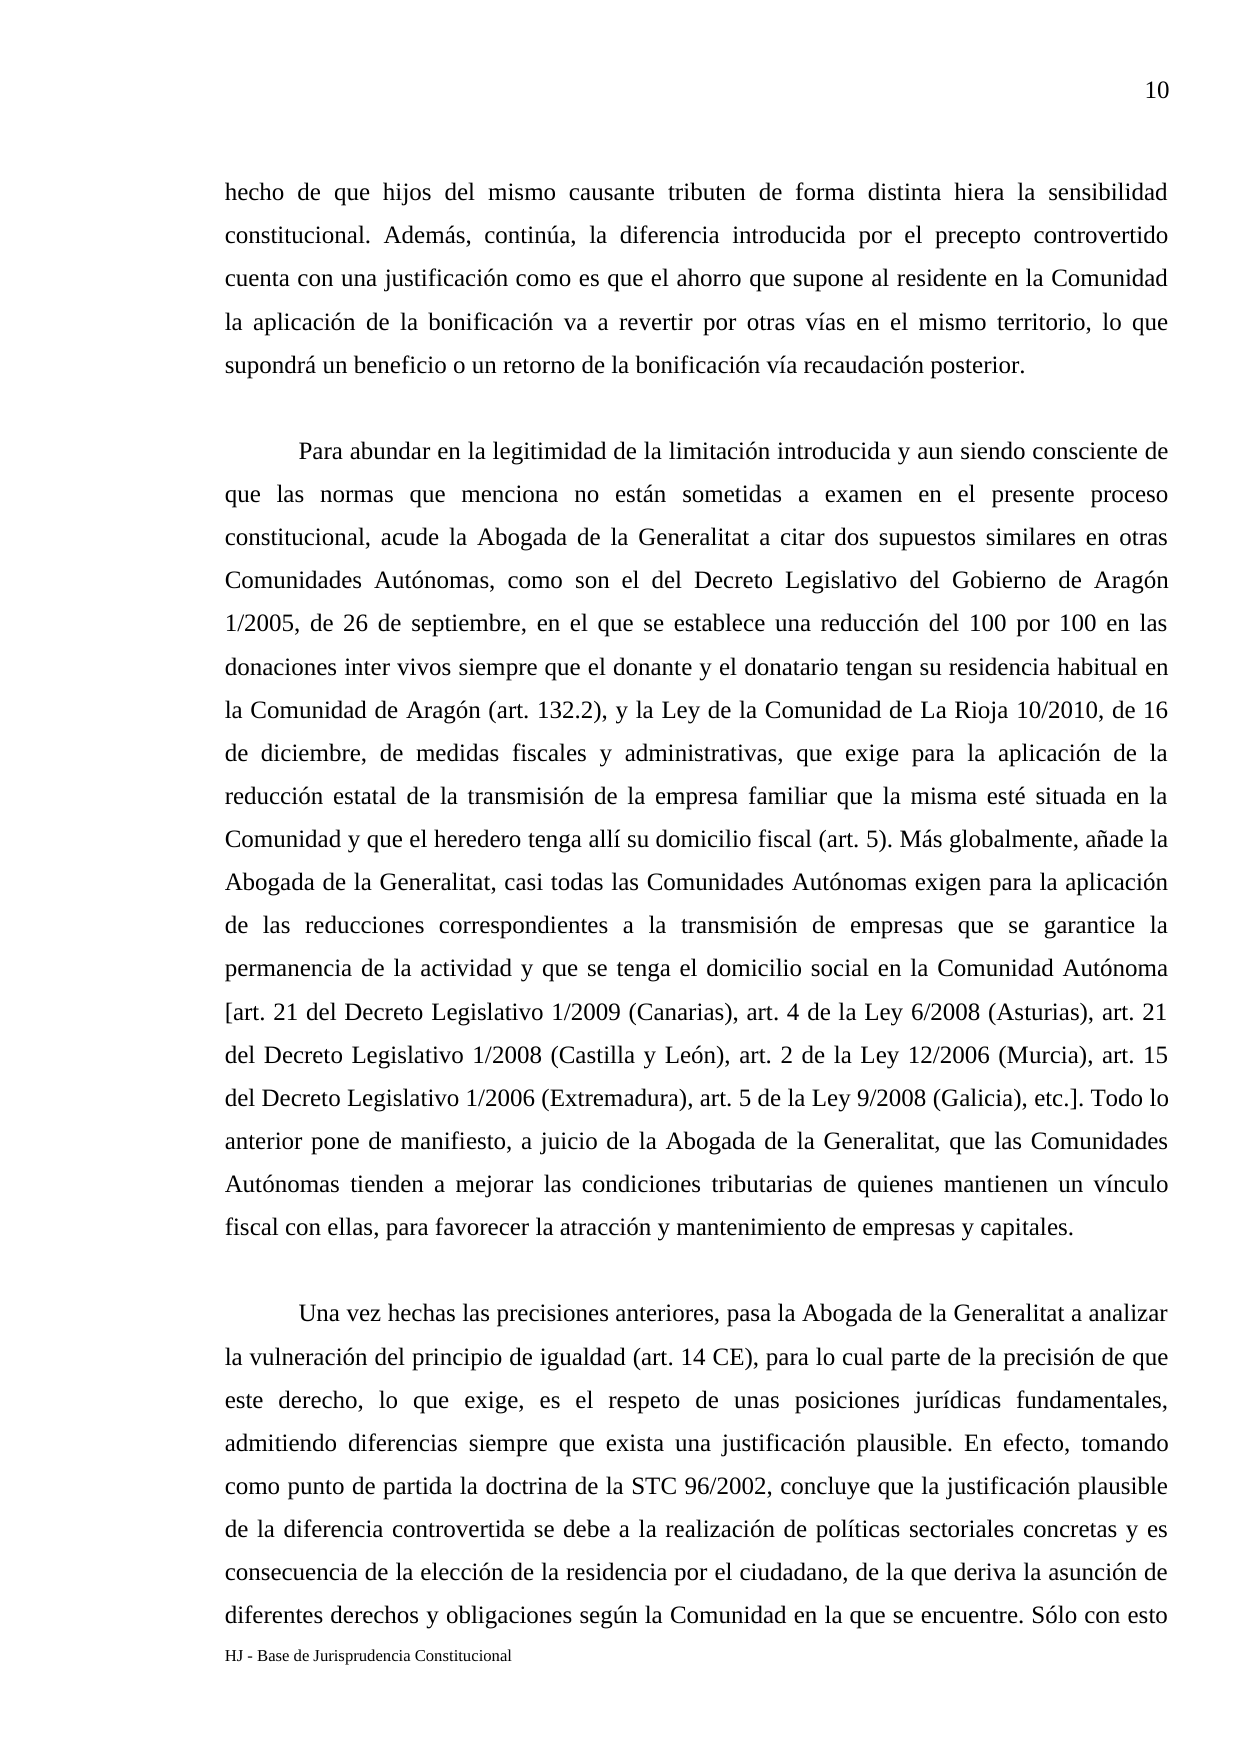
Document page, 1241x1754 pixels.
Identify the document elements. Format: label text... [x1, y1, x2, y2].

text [224, 1298, 1169, 1629]
text Para abundar en la legitimidad de la limitación introducida y aun siendo consciente de que las normas que menciona no están sometidas a examen en el presente proceso constitucional, acude la Abogada de la Generalitat a citar dos supuestos similares en otras Comunidades Autónomas, como son el del Decreto Legislativo del Gobierno de Aragón 1/2005, de 26 de septiembre, en el que se establece una reducción del 100 por 100 en las donaciones inter vivos siempre que el donante y el donatario tengan su residencia habitual en la Comunidad de Aragón (art. 132.2), y la Ley de la Comunidad de La Rioja 10/2010, de 16 de diciembre, de medidas fiscales y administrativas, que exige para la aplicación de la reducción estatal de la transmisión de la empresa familiar que la misma esté situada en la Comunidad y que el heredero tenga allí su domicilio fiscal (art. 5). Más globalmente, añade la Abogada de la Generalitat, casi todas las Comunidades Autónomas exigen para la aplicación de las reducciones correspondientes a la transmisión de empresas que se garantice la permanencia de la actividad y que se tenga el domicilio social en la Comunidad Autónoma [art. 21 del Decreto Legislativo 1/2009 (Canarias), art. 4 de la Ley 6/2008 (Asturias), art. 21 del Decreto Legislativo 1/2008 (Castilla y León), art. 2 de la Ley 12/2006 (Murcia), art. 15 del Decreto Legislativo 1/2006 (Extremadura), art. 5 de la Ley 9/2008 (Galicia), etc.]. Todo lo anterior pone de manifiesto, a juicio de la Abogada de la Generalitat, que las Comunidades Autónomas tienden a mejorar las condiciones tributarias de quienes mantienen un vínculo fiscal con ellas, para favorecer la atracción y mantenimiento de empresas y capitales. [224, 436, 1169, 1241]
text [224, 177, 1169, 378]
